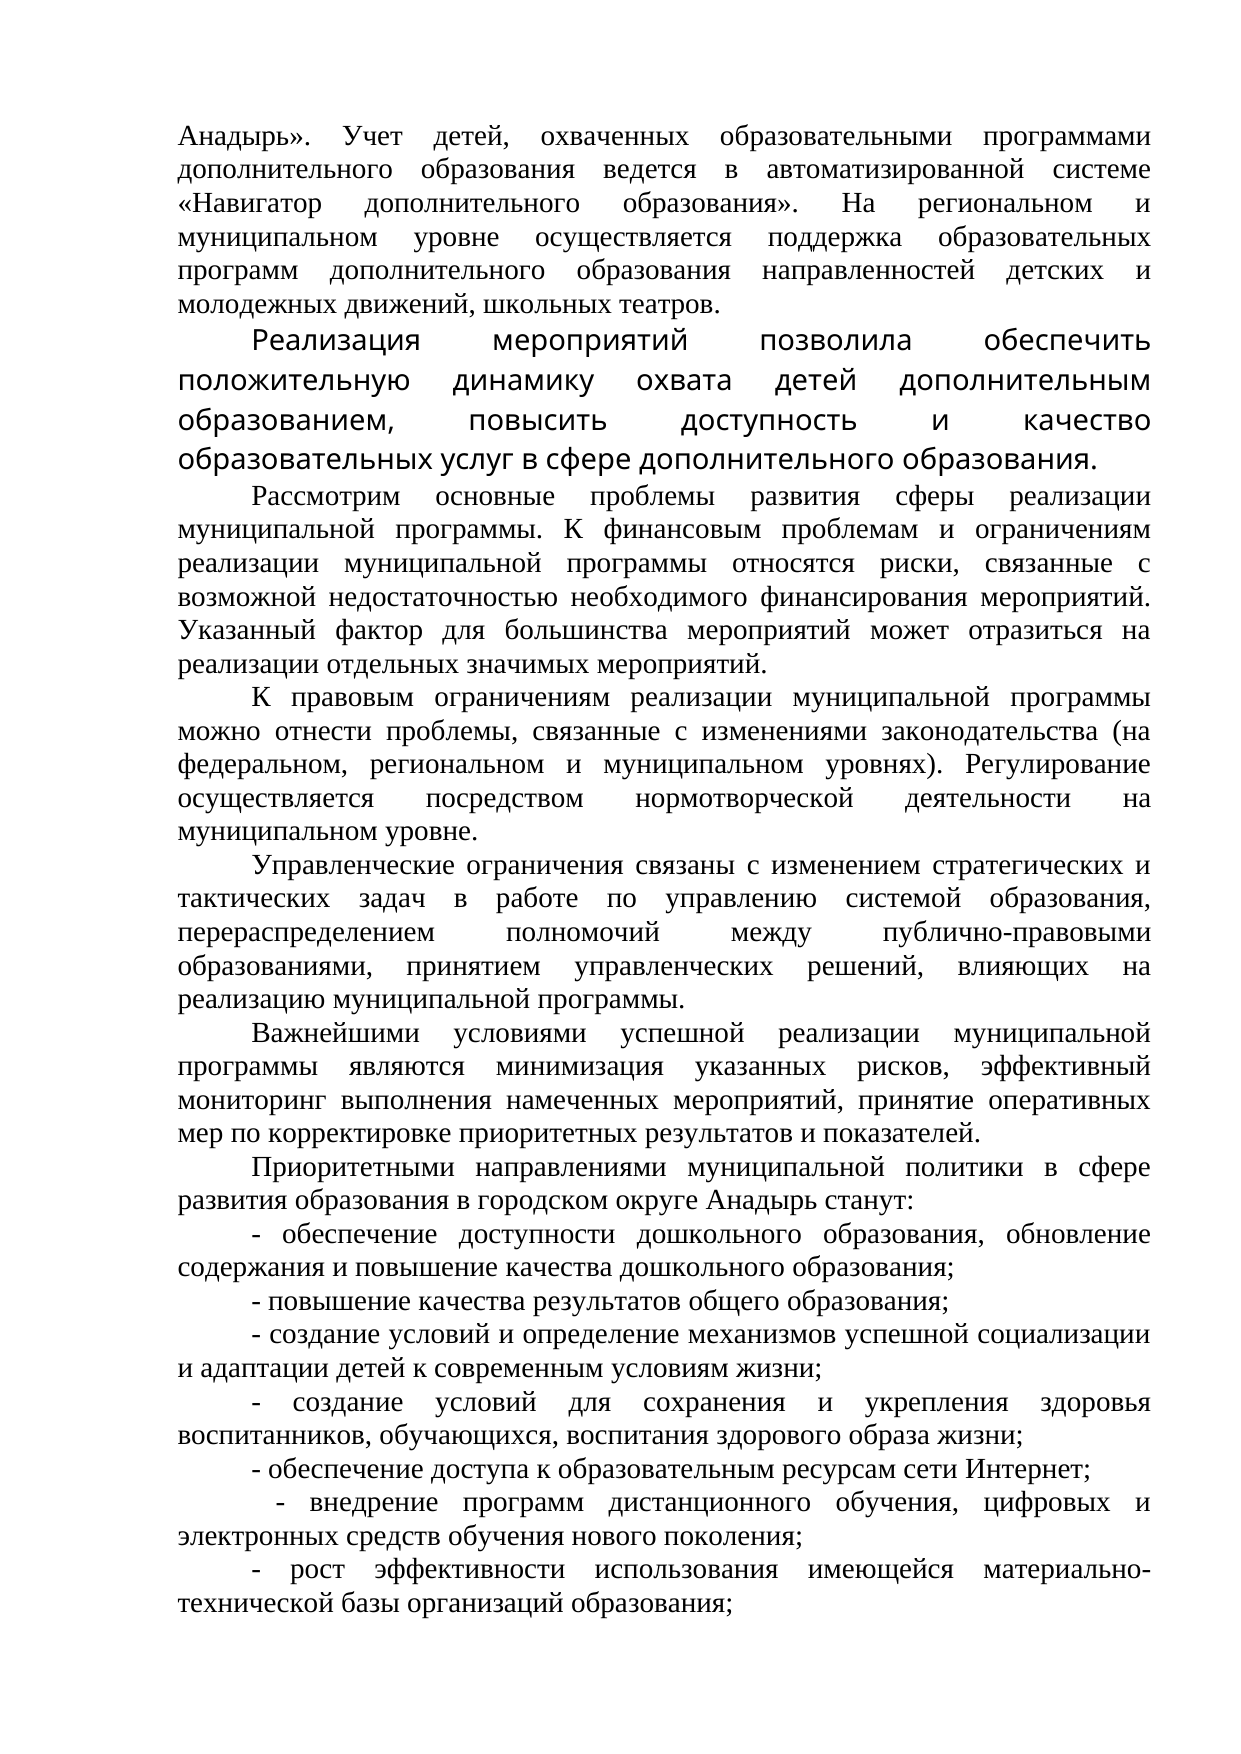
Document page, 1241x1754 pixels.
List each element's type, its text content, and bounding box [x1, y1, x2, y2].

text - внедрение программ дистанционного обучения, цифровых и электронных средств обучения нового поколения; [177, 1484, 1152, 1551]
text - создание условий для сохранения и укрепления здоровья воспитанников, обучающихся, воспитания здорового образа жизни; [177, 1384, 1152, 1451]
text Важнейшими условиями успешной реализации муниципальной программы являются минимизация указанных рисков, эффективный мониторинг выполнения намеченных мероприятий, принятие оперативных мер по корректировке приоритетных результатов и показателей. [177, 1015, 1152, 1149]
text - обеспечение доступа к образовательным ресурсам сети Интернет; [177, 1451, 1152, 1484]
text Приоритетными направлениями муниципальной политики в сфере развития образования в городском округе Анадырь станут: [177, 1149, 1152, 1216]
text - обеспечение доступности дошкольного образования, обновление содержания и повышение качества дошкольного образования; [177, 1216, 1152, 1283]
text Рассмотрим основные проблемы развития сферы реализации муниципальной программы. К финансовым проблемам и ограничениям реализации муниципальной программы относятся риски, связанные с возможной недостаточностью необходимого финансирования мероприятий. Указанный фактор для большинства мероприятий может отразиться на реализации отдельных значимых мероприятий. [177, 478, 1152, 679]
text Реализация мероприятий позволила обеспечить положительную динамику охвата детей дополнительным образованием, повысить доступность и качество образовательных услуг в сфере дополнительного образования. [177, 319, 1152, 478]
text - повышение качества результатов общего образования; [177, 1283, 1152, 1317]
text - рост эффективности использования имеющейся материально-технической базы организаций образования; [177, 1551, 1152, 1618]
text - создание условий и определение механизмов успешной социализации и адаптации детей к современным условиям жизни; [177, 1317, 1152, 1384]
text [177, 118, 1152, 319]
text К правовым ограничениям реализации муниципальной программы можно отнести проблемы, связанные с изменениями законодательства (на федеральном, региональном и муниципальном уровнях). Регулирование осуществляется посредством нормотворческой деятельности на муниципальном уровне. [177, 679, 1152, 847]
text Управленческие ограничения связаны с изменением стратегических и тактических задач в работе по управлению системой образования, перераспределением полномочий между публично-правовыми образованиями, принятием управленческих решений, влияющих на реализацию муниципальной программы. [177, 847, 1152, 1015]
